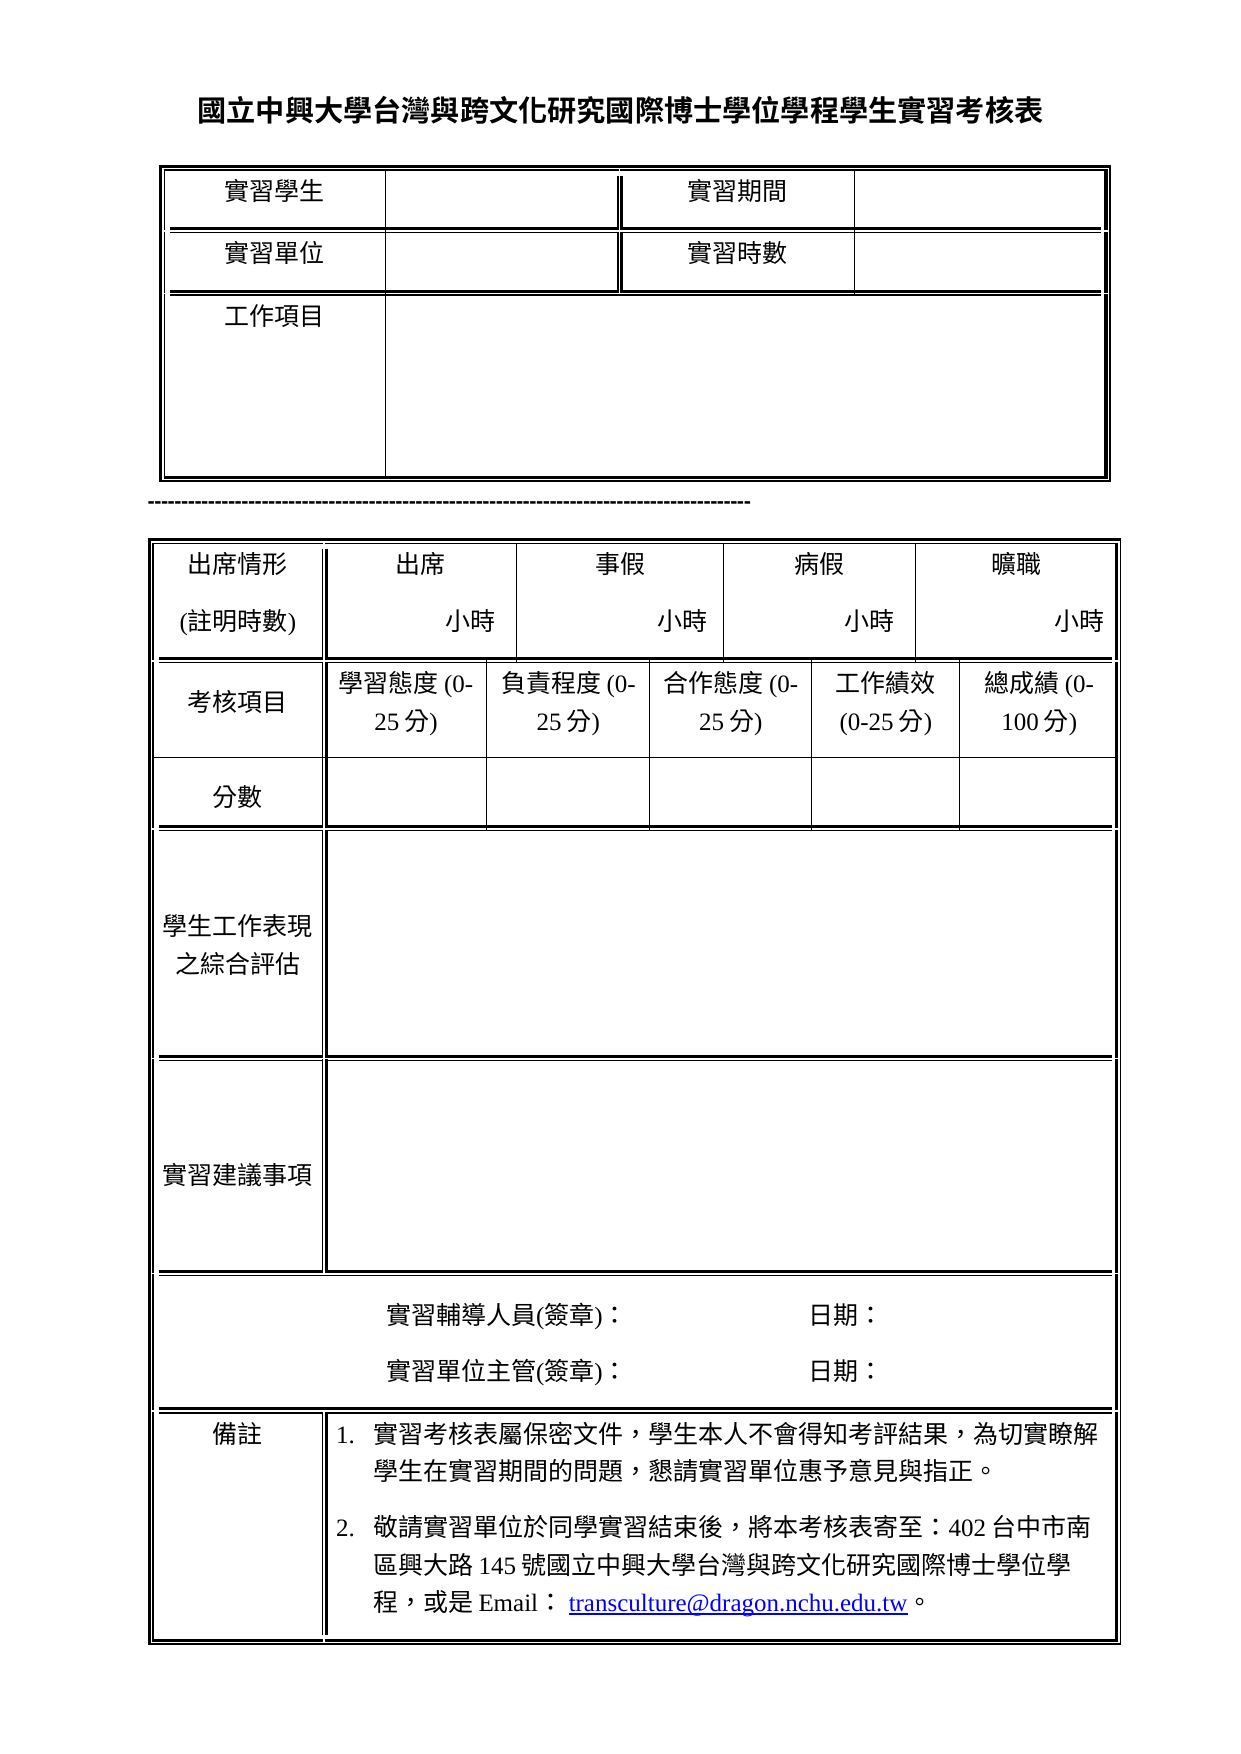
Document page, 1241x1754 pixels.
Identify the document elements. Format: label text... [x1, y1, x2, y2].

table_cell 實習建議事項 [151, 1055, 324, 1270]
table_cell 實習時數 [623, 233, 854, 289]
table_cell [855, 227, 1107, 289]
text 國立中興大學台灣與跨文化研究國際博士學位學程學生實習考核表 [148, 71, 1092, 146]
table_cell [960, 758, 1115, 825]
table_cell [386, 233, 617, 289]
table_cell 總成績 (0-100分) [960, 657, 1118, 757]
table_cell 負責程度 (0-25分) [487, 663, 649, 757]
table_cell 備註 [151, 1407, 324, 1638]
table_cell 考核項目 [151, 657, 324, 757]
table_header [855, 171, 1104, 227]
table_header 實習學生 [165, 171, 385, 227]
table_cell 工作績效 (0-25分) [812, 663, 959, 757]
table_cell 分數 [154, 758, 322, 825]
text ------------------------------------------------------------------------------------------ [148, 482, 1092, 519]
table_cell [650, 758, 811, 825]
table_header 事假 小時 [517, 544, 723, 657]
table_header 出席情形 (註明時數) [151, 541, 324, 657]
table_cell 實習單位 [162, 227, 385, 289]
table_cell 實習輔導人員(簽章)： 日期： 實習單位主管(簽章)： 日期： [151, 1270, 1118, 1407]
table_cell 學生工作表現 之綜合評估 [151, 825, 324, 1055]
table_header 病假 小時 [724, 544, 915, 657]
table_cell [325, 1407, 1118, 1638]
table_header 實習期間 [620, 171, 854, 227]
table_header 出席 小時 [325, 544, 516, 657]
table_header [386, 168, 620, 227]
table_cell [328, 825, 1118, 1055]
table_header 曠職 小時 [916, 544, 1115, 657]
table_cell [487, 758, 649, 825]
table_cell 合作態度 (0-25分) [650, 663, 811, 757]
table_cell [386, 290, 1107, 476]
table_cell [812, 758, 959, 825]
table_cell 工作項目 [162, 290, 385, 476]
table_cell [325, 1055, 1118, 1270]
table_cell [328, 758, 486, 825]
table_cell 學習態度 (0-25分) [328, 663, 486, 757]
